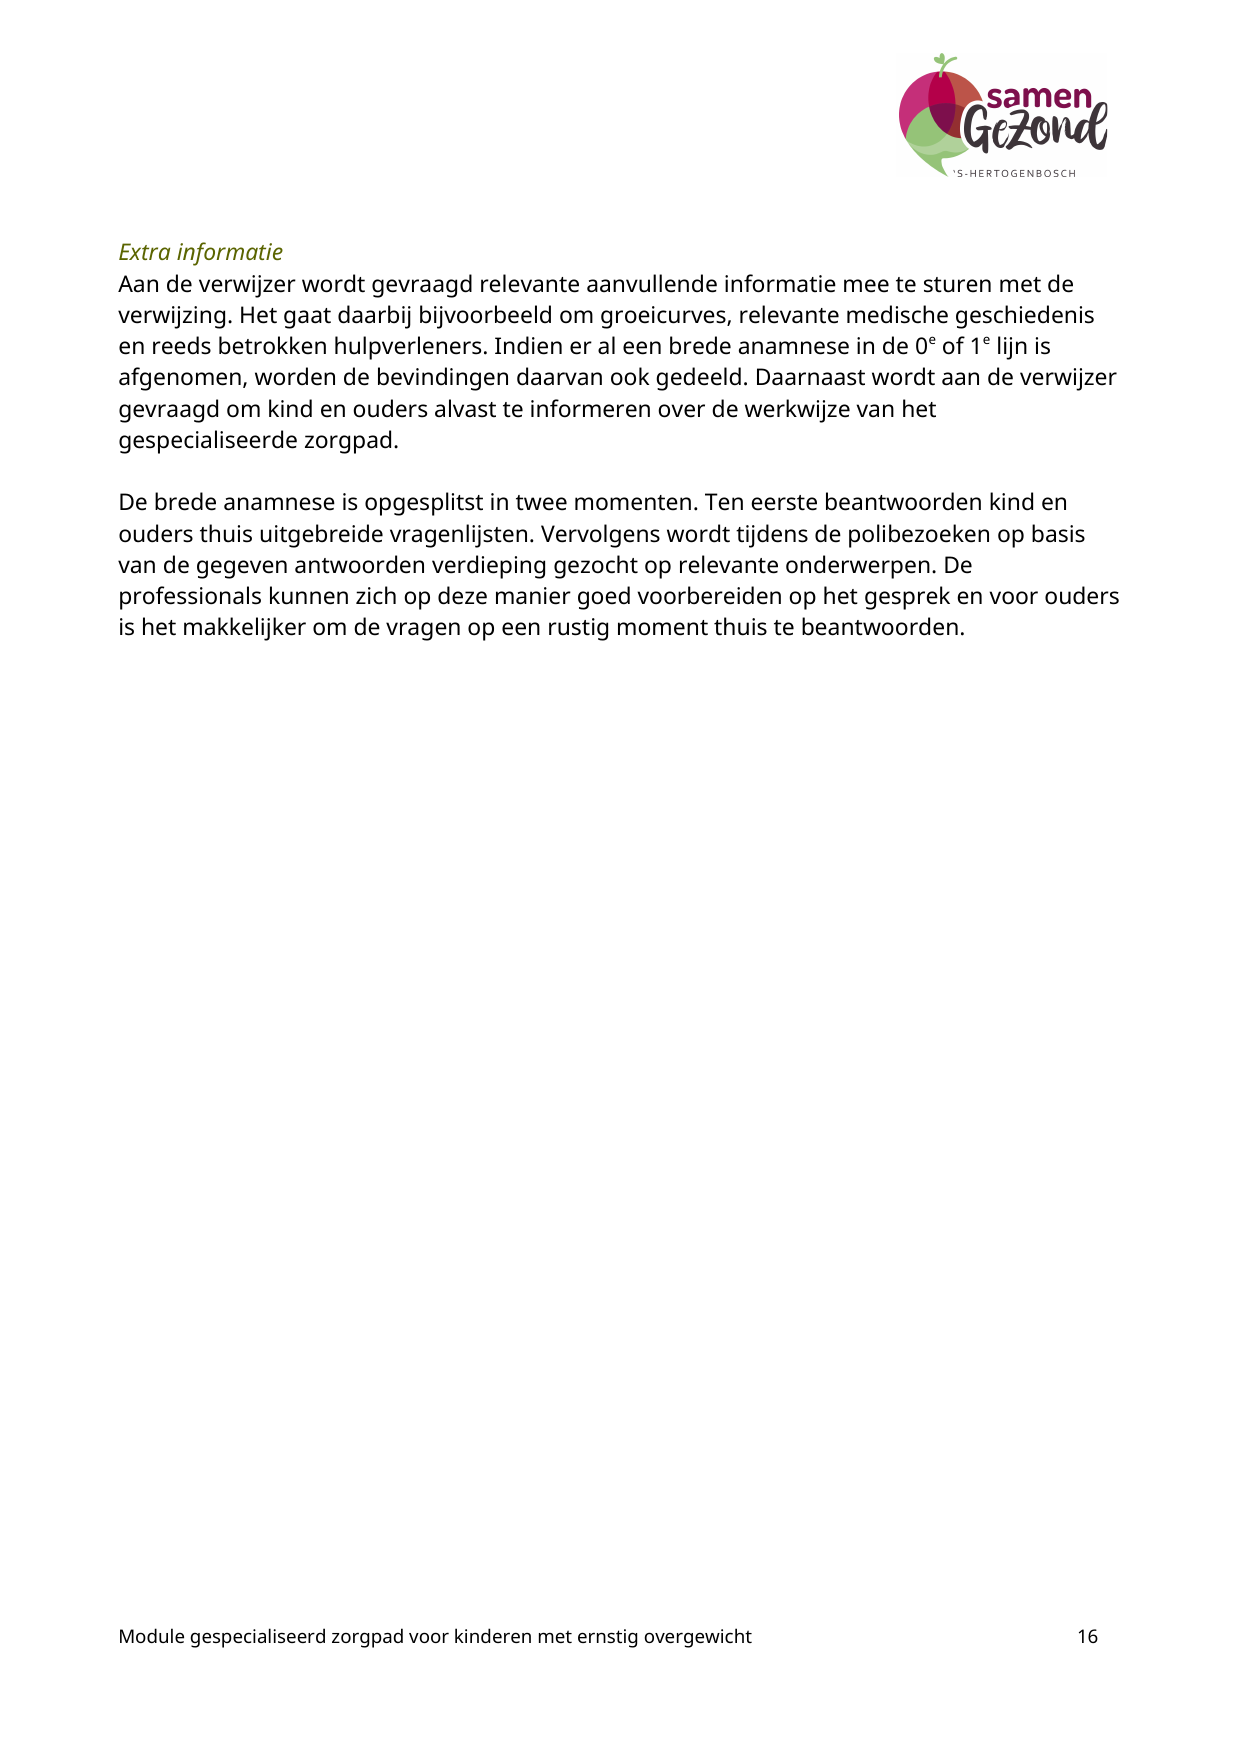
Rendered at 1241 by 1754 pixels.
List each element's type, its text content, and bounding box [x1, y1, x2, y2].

text De brede anamnese is opgesplitst in twee momenten. Ten eerste beantwoorden kind en ouders thuis uitgebreide vragenlijsten. Vervolgens wordt tijdens de polibezoeken op basis van de gegeven antwoorden verdieping gezocht op relevante onderwerpen. De professionals kunnen zich op deze manier goed voorbereiden op het gesprek en voor ouders is het makkelijker om de vragen op een rustig moment thuis te beantwoorden. [118, 486, 1122, 642]
picture [896, 53, 1108, 177]
text Aan de verwijzer wordt gevraagd relevante aanvullende informatie mee te sturen met de verwijzing. Het gaat daarbij bijvoorbeeld om groeicurves, relevante medische geschiedenis en reeds betrokken hulpverleners. Indien er al een brede anamnese in de 0e of 1e lijn is afgenomen, worden de bevindingen daarvan ook gedeeld. Daarnaast wordt aan de verwijzer gevraagd om kind en ouders alvast te informeren over de werkwijze van het gespecialiseerde zorgpad. [118, 267, 1122, 455]
text Extra informatie [118, 236, 1122, 267]
